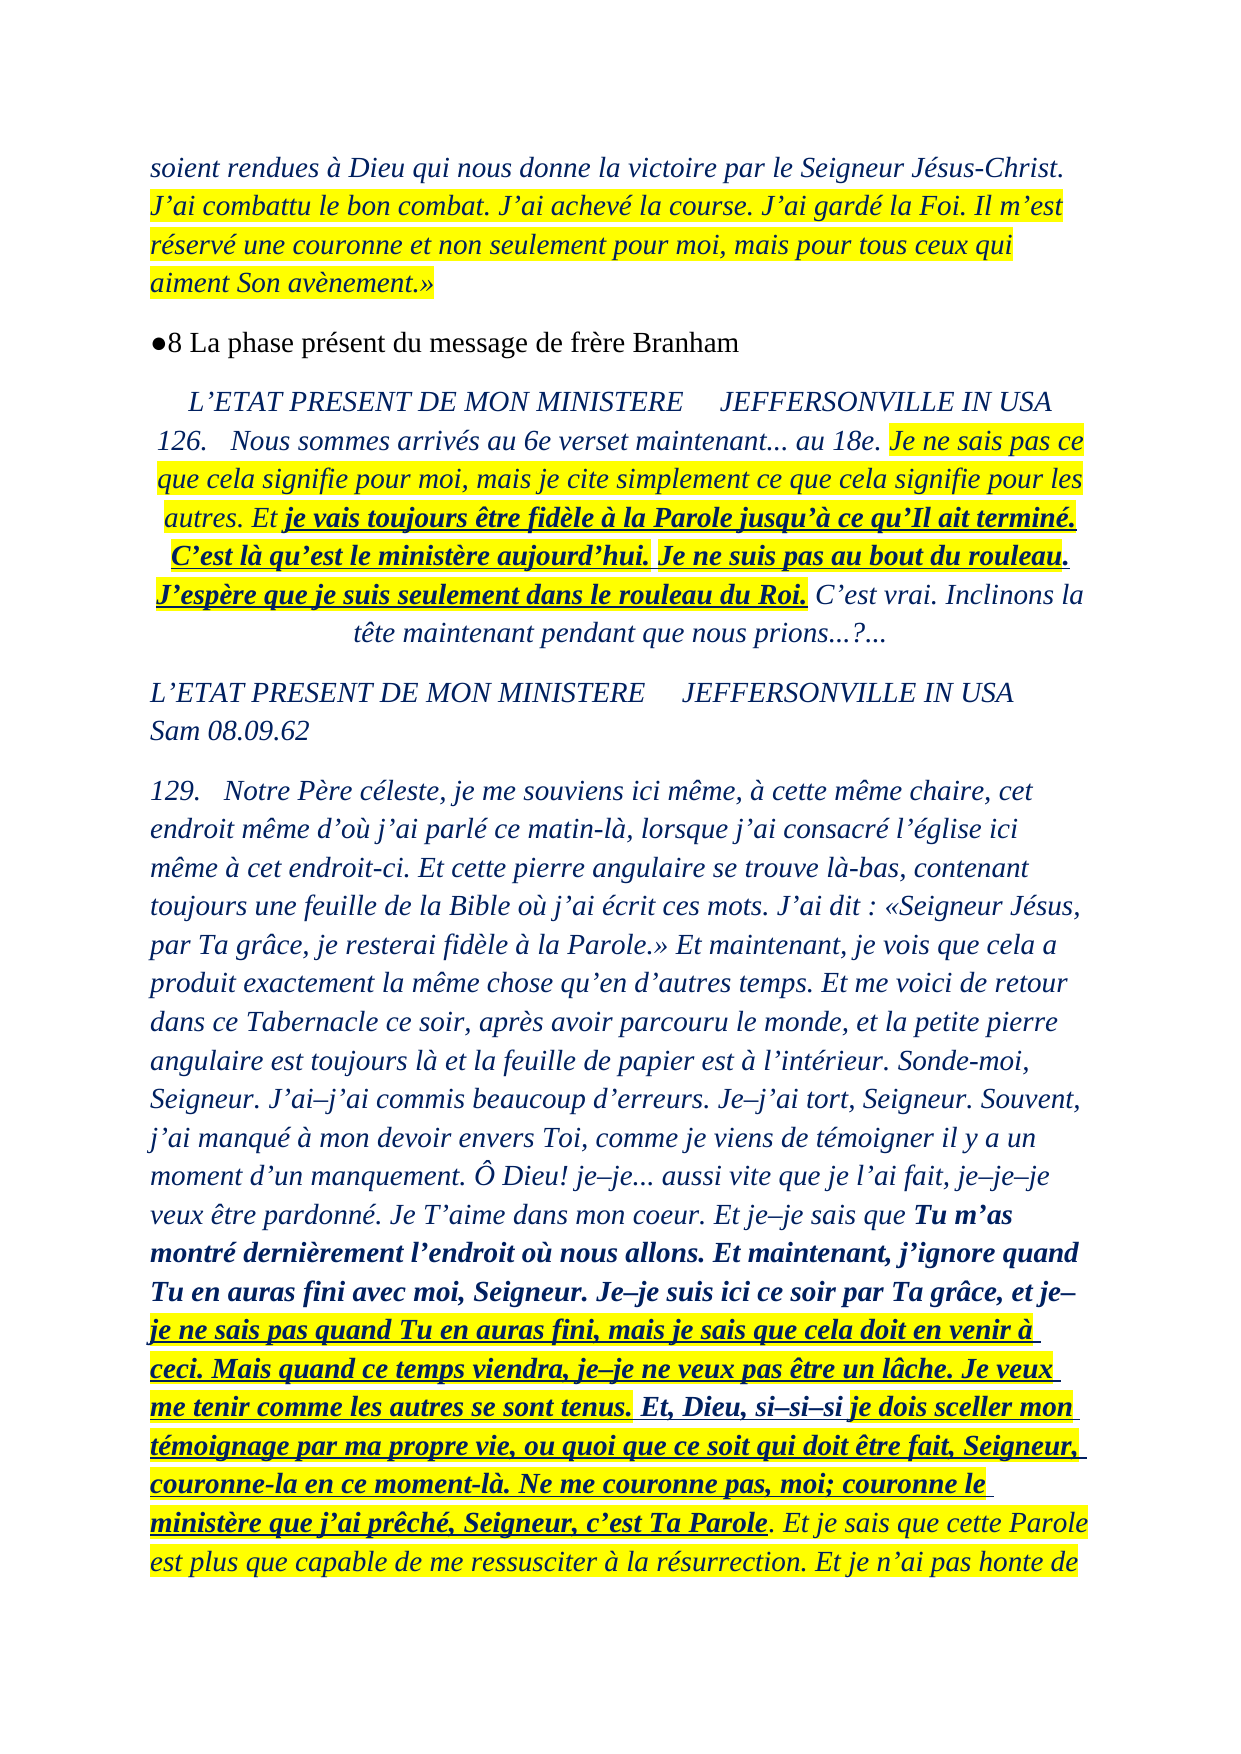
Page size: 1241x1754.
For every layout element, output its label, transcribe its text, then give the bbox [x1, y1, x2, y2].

text ●8 La phase présent du message de frère Branham [150, 325, 1090, 358]
text L’ETAT PRESENT DE MON MINISTERE JEFFERSONVILLE IN USA 126. Nous sommes arrivés au 6e verset maintenant... au 18e. Je ne sais pas ce que cela signifie pour moi, mais je cite simplement ce que cela signifie pour les autres. Et je vais toujours être fidèle à la Parole jusqu’à ce qu’Il ait terminé. C’est là qu’est le ministère aujourd’hui. Je ne suis pas au bout du rouleau. J’espère que je suis seulement dans le rouleau du Roi. C’est vrai. Inclinons la tête maintenant pendant que nous prions...?... [150, 384, 1090, 649]
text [150, 773, 1090, 1577]
text L’ETAT PRESENT DE MON MINISTERE JEFFERSONVILLE IN USA Sam 08.09.62 [150, 675, 1090, 747]
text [150, 150, 1090, 299]
